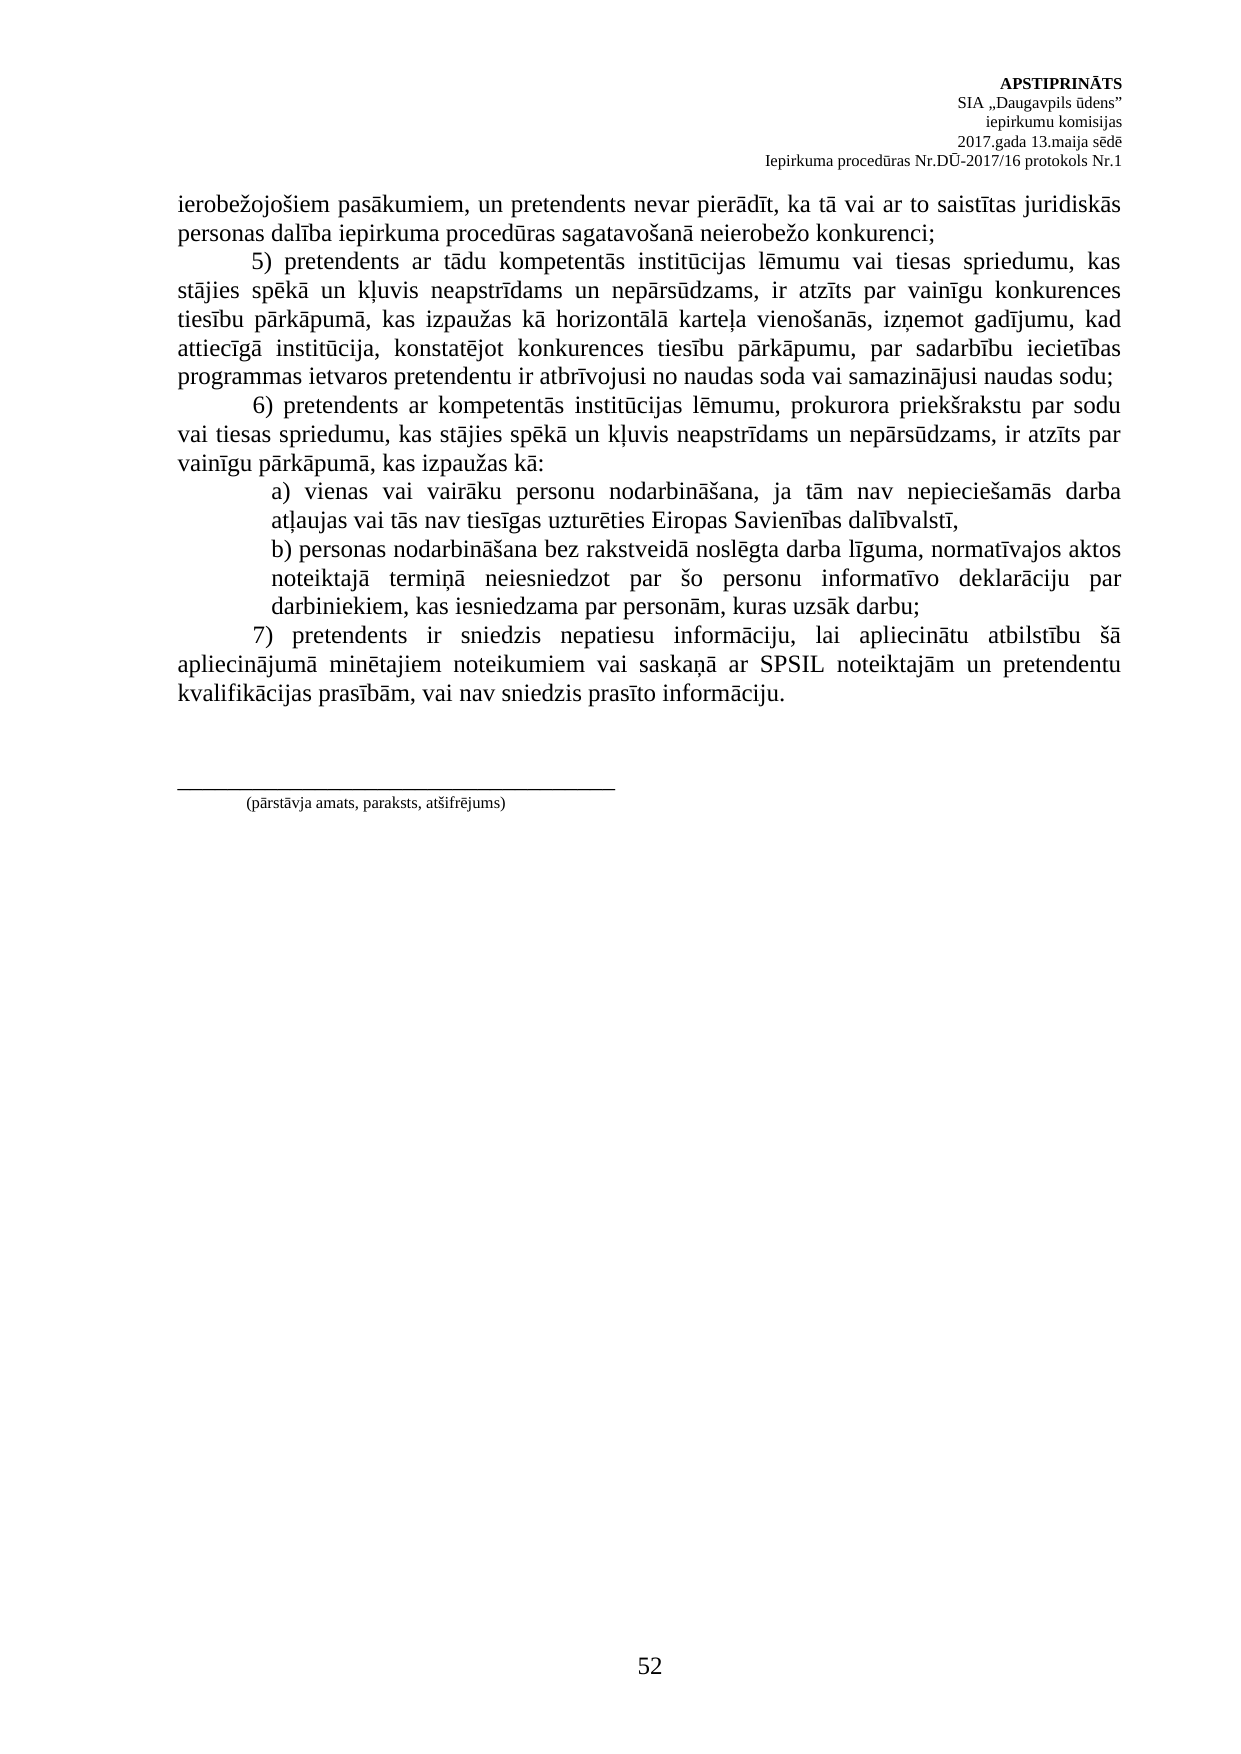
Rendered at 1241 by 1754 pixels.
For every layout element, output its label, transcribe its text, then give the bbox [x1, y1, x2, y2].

text ___________________________________ [177, 764, 1122, 793]
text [177, 189, 1122, 246]
text b) personas nodarbināšana bez rakstveidā noslēgta darba līguma, normatīvajos aktos noteiktajā termiņā neiesniedzot par šo personu informatīvo deklarāciju par darbiniekiem, kas iesniedzama par personām, kuras uzsāk darbu; [271, 534, 1122, 620]
text 6) pretendents ar kompetentās institūcijas lēmumu, prokurora priekšrakstu par sodu vai tiesas spriedumu, kas stājies spēkā un kļuvis neapstrīdams un nepārsūdzams, ir atzīts par vainīgu pārkāpumā, kas izpaužas kā: [177, 390, 1122, 476]
text a) vienas vai vairāku personu nodarbināšana, ja tām nav nepieciešamās darba atļaujas vai tās nav tiesīgas uzturēties Eiropas Savienības dalībvalstī, [271, 476, 1122, 534]
text (pārstāvja amats, paraksts, atšifrējums) [177, 793, 1122, 812]
text 5) pretendents ar tādu kompetentās institūcijas lēmumu vai tiesas spriedumu, kas stājies spēkā un kļuvis neapstrīdams un nepārsūdzams, ir atzīts par vainīgu konkurences tiesību pārkāpumā, kas izpaužas kā horizontālā karteļa vienošanās, izņemot gadījumu, kad attiecīgā institūcija, konstatējot konkurences tiesību pārkāpumu, par sadarbību iecietības programmas ietvaros pretendentu ir atbrīvojusi no naudas soda vai samazinājusi naudas sodu; [177, 246, 1122, 390]
text 7) pretendents ir sniedzis nepatiesu informāciju, lai apliecinātu atbilstību šā apliecinājumā minētajiem noteikumiem vai saskaņā ar SPSIL noteiktajām un pretendentu kvalifikācijas prasībām, vai nav sniedzis prasīto informāciju. [177, 620, 1122, 706]
